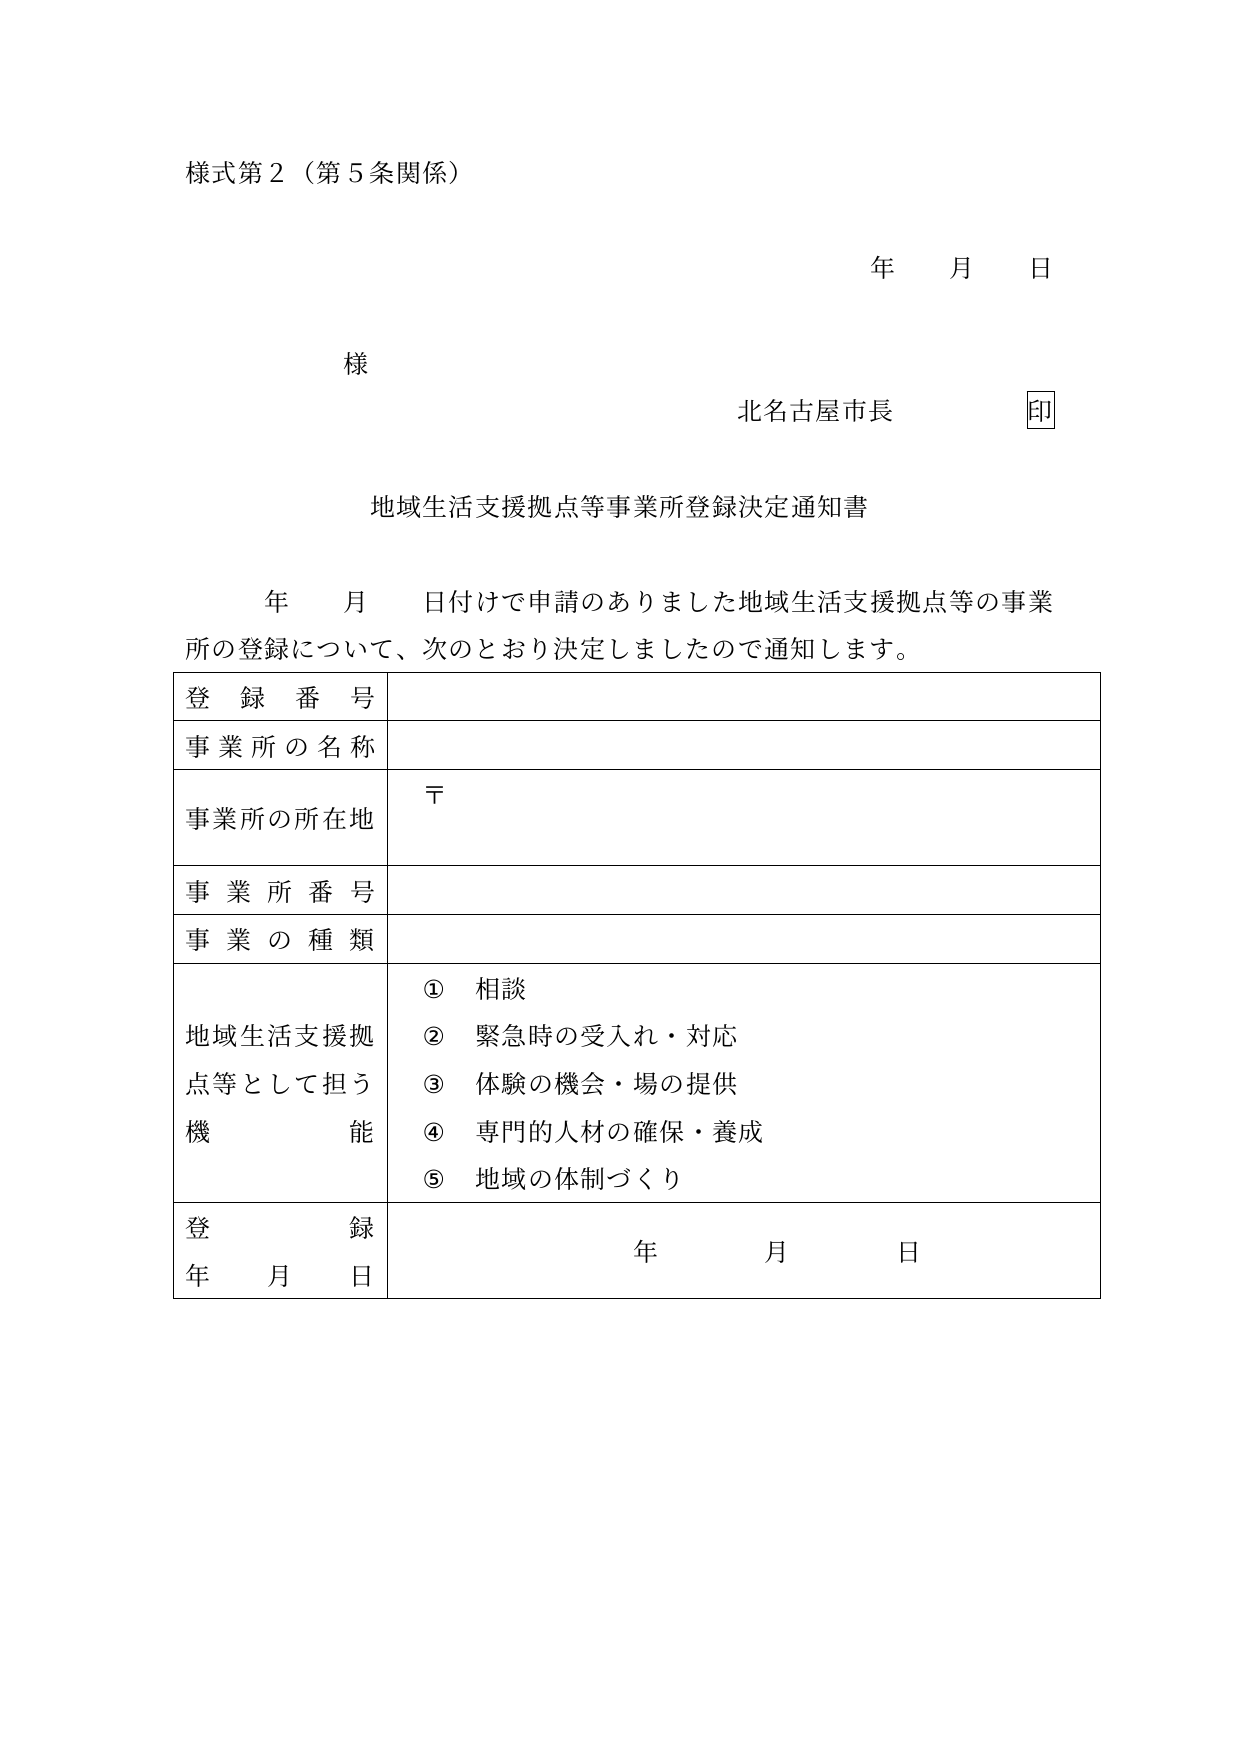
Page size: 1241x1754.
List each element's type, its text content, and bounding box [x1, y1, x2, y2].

table_cell 地域生活支援拠点等として担う機能 [174, 964, 387, 1202]
text 年 月 日 [185, 243, 1055, 291]
table_cell 年 月 日 [388, 1203, 1100, 1298]
text 様式第２（第５条関係） [185, 148, 1055, 196]
text 地域生活支援拠点等事業所登録決定通知書 [185, 481, 1055, 529]
table_cell 事業所番号 [174, 866, 387, 914]
table_header 登録番号 [174, 673, 387, 720]
text 様 [185, 338, 1055, 386]
table_cell 事業の種類 [174, 915, 387, 963]
text 北名古屋市長 印 [185, 386, 1055, 434]
table_cell [388, 721, 1100, 769]
table_cell 事業所の名称 [174, 721, 387, 769]
table_cell 〒 [388, 770, 1100, 865]
table_cell [388, 915, 1100, 963]
table_cell 登録 年月日 [174, 1203, 387, 1298]
table_header [388, 673, 1100, 720]
table_cell 事業所の所在地 [174, 770, 387, 865]
table_cell ① 相談 ② 緊急時の受入れ・対応 ③ 体験の機会・場の提供 ④ 専門的人材の確保・養成 ⑤ 地域の体制づくり [388, 964, 1100, 1202]
table_cell [388, 866, 1100, 914]
text 年 月 日付けで申請のありました地域生活支援拠点等の事業所の登録について、次のとおり決定しましたので通知します。 [185, 577, 1055, 672]
